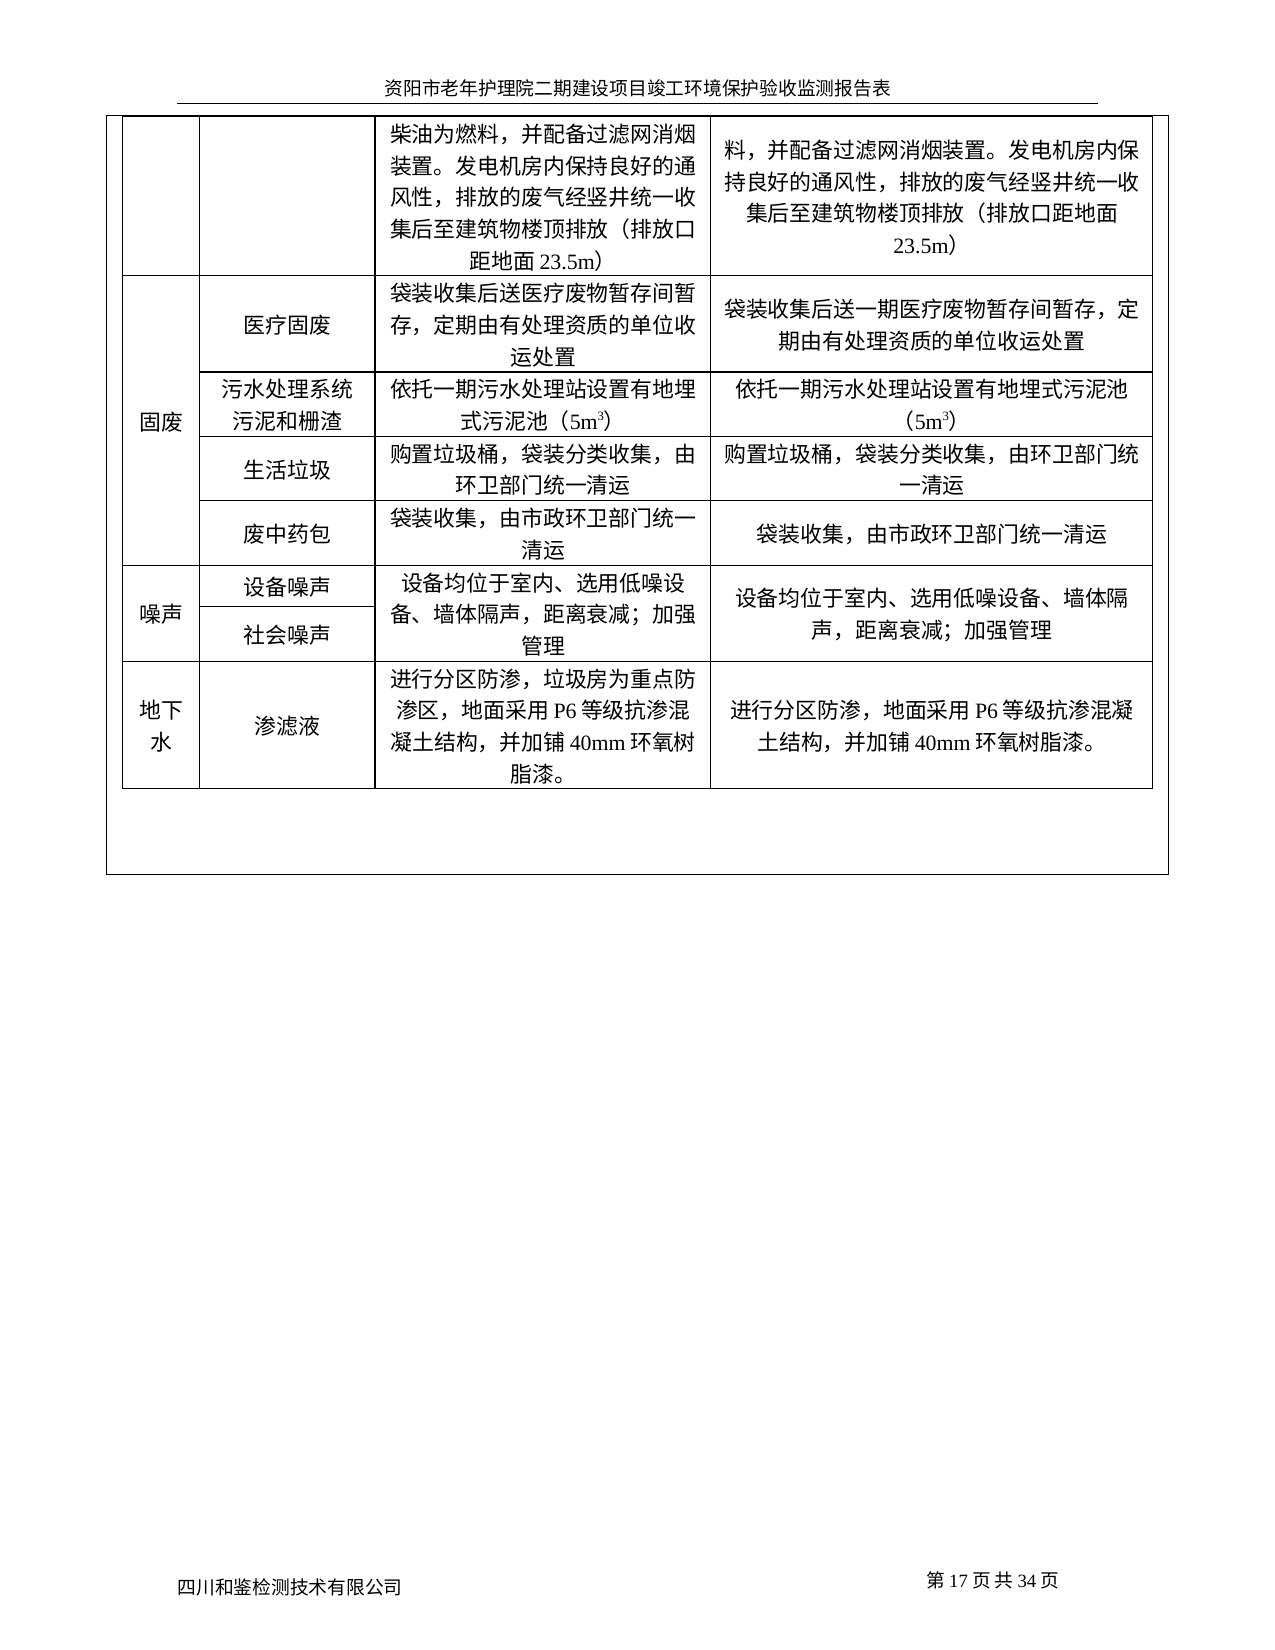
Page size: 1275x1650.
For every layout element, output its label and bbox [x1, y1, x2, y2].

table_header [107, 116, 1168, 874]
